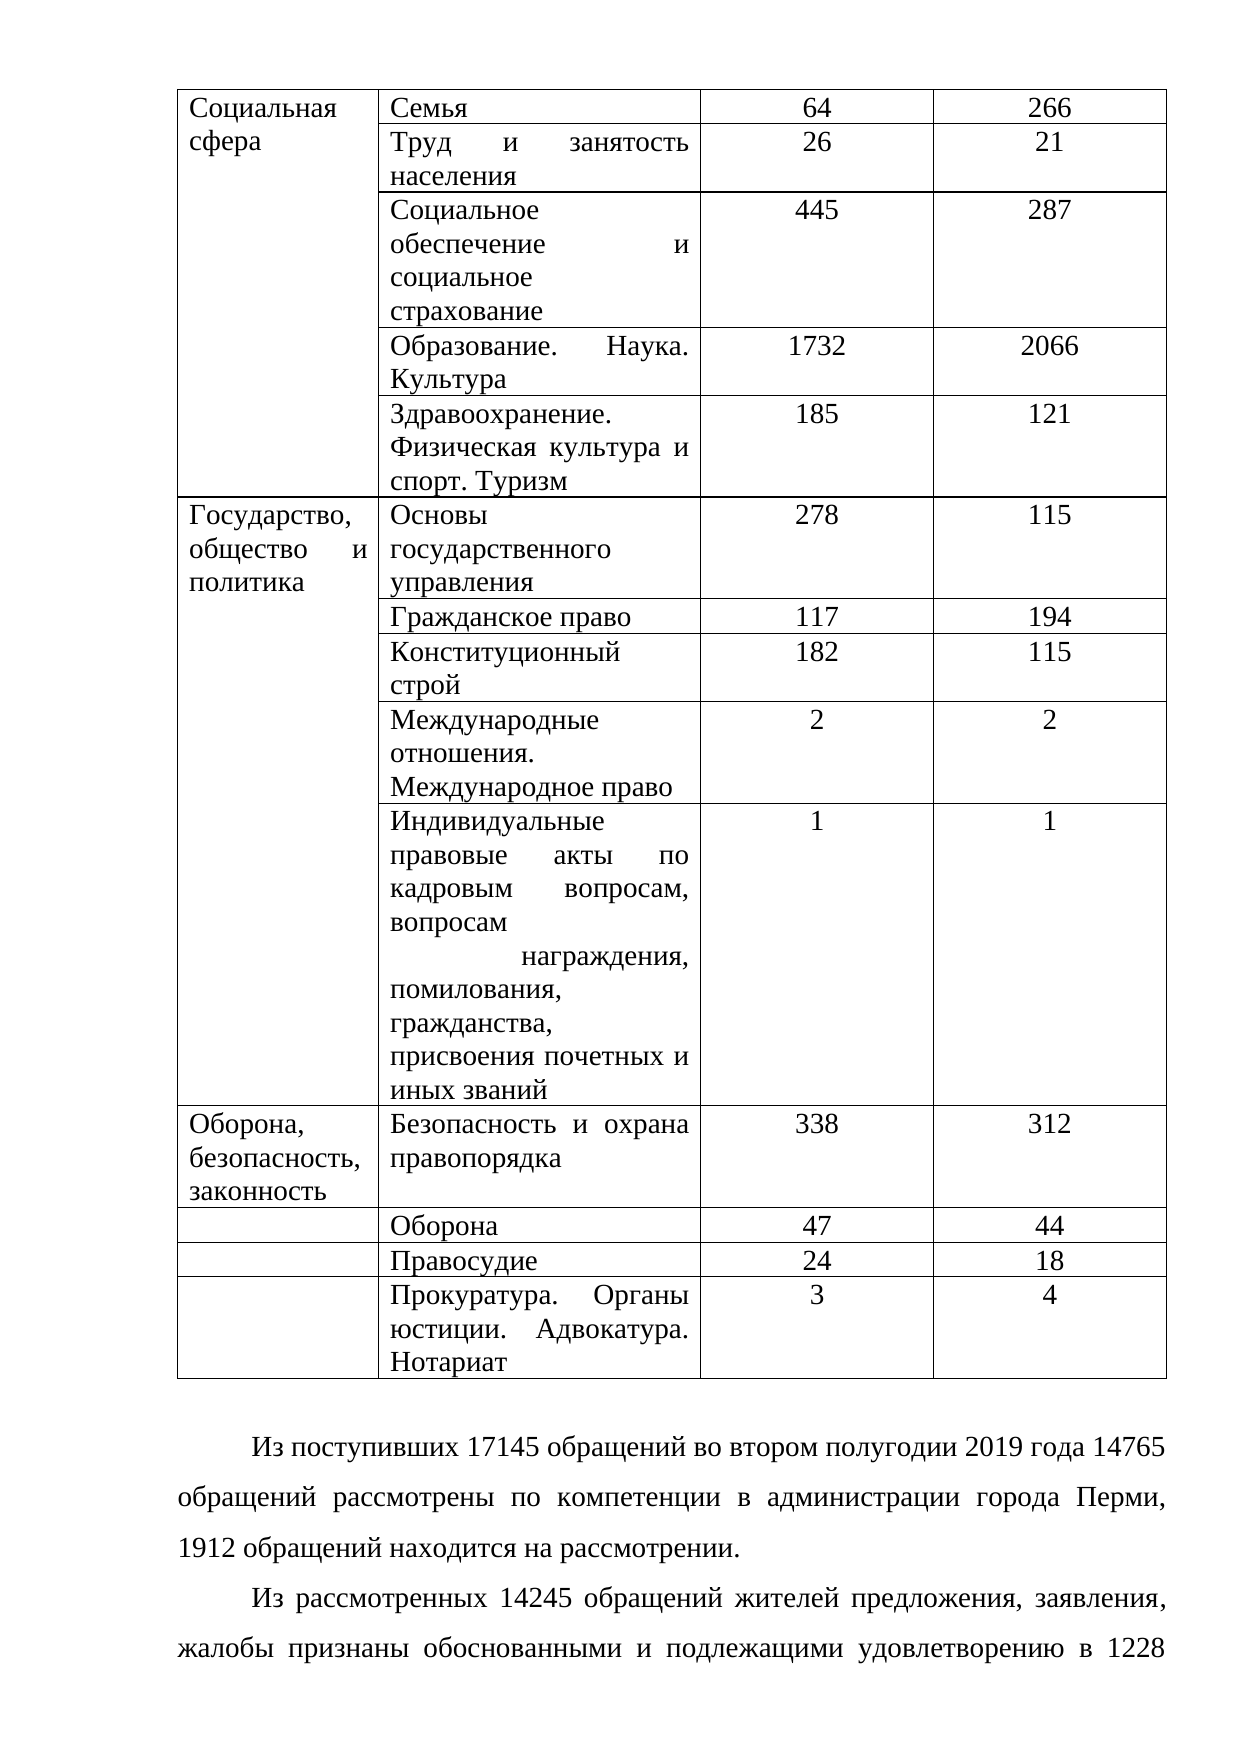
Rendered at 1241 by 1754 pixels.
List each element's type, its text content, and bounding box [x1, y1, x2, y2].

table_cell [178, 1243, 378, 1276]
table_cell 2 [934, 702, 1166, 802]
table_cell Оборона [379, 1208, 700, 1242]
table_cell Оборона, безопасность, законность [178, 1106, 378, 1207]
table_cell 185 [701, 396, 933, 496]
table_cell 47 [701, 1208, 933, 1242]
table_cell [178, 1277, 378, 1378]
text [177, 1580, 1167, 1664]
table_cell 266 [934, 90, 1166, 123]
table_cell 117 [701, 599, 933, 633]
table_cell 2 [701, 702, 933, 802]
table_cell 115 [934, 498, 1166, 598]
table_cell Образование. Наука. Культура [379, 328, 700, 395]
table_cell Прокуратура. Органы юстиции. Адвокатура. Нотариат [379, 1277, 700, 1378]
table_cell Правосудие [379, 1243, 700, 1276]
table_cell 182 [701, 634, 933, 701]
table_cell 278 [701, 498, 933, 598]
table_cell Индивидуальные правовые акты по кадровым вопросам, вопросам награждения, помилования, гражданства, присвоения почетных и иных званий [379, 804, 700, 1105]
table_cell 338 [701, 1106, 933, 1207]
table_cell Основы государственного управления [379, 498, 700, 598]
table_cell Труд и занятость населения [379, 124, 700, 191]
table_cell Социальное обеспечение и социальное страхование [379, 193, 700, 327]
table_cell Семья [379, 90, 700, 123]
table_cell 24 [701, 1243, 933, 1276]
table_cell Безопасность и охрана правопорядка [379, 1106, 700, 1207]
table_cell Государство, общество и политика [178, 498, 378, 1105]
table_cell 1732 [701, 328, 933, 395]
table_cell 194 [934, 599, 1166, 633]
table_cell 4 [934, 1277, 1166, 1378]
table_cell 18 [934, 1243, 1166, 1276]
table_cell [178, 1208, 378, 1242]
table_cell 1 [701, 804, 933, 1105]
table_cell Международные отношения. Международное право [379, 702, 700, 802]
table_cell 64 [701, 90, 933, 123]
table_cell Конституционный строй [379, 634, 700, 701]
table_cell 21 [934, 124, 1166, 191]
table_cell 1 [934, 804, 1166, 1105]
table_cell 312 [934, 1106, 1166, 1207]
table_cell 2066 [934, 328, 1166, 395]
table_cell 121 [934, 396, 1166, 496]
table_cell 3 [701, 1277, 933, 1378]
table_cell Социальная сфера [178, 90, 378, 496]
table_cell 26 [701, 124, 933, 191]
table_cell 115 [934, 634, 1166, 701]
table_cell 287 [934, 193, 1166, 327]
text Из поступивших 17145 обращений во втором полугодии 2019 года 14765 обращений рассмотрены по компетенции в администрации города Перми, 1912 обращений находится на рассмотрении. [177, 1429, 1167, 1563]
table_cell 44 [934, 1208, 1166, 1242]
table_cell Гражданское право [379, 599, 700, 633]
table_cell 445 [701, 193, 933, 327]
table_cell Здравоохранение. Физическая культура и спорт. Туризм [379, 396, 700, 496]
